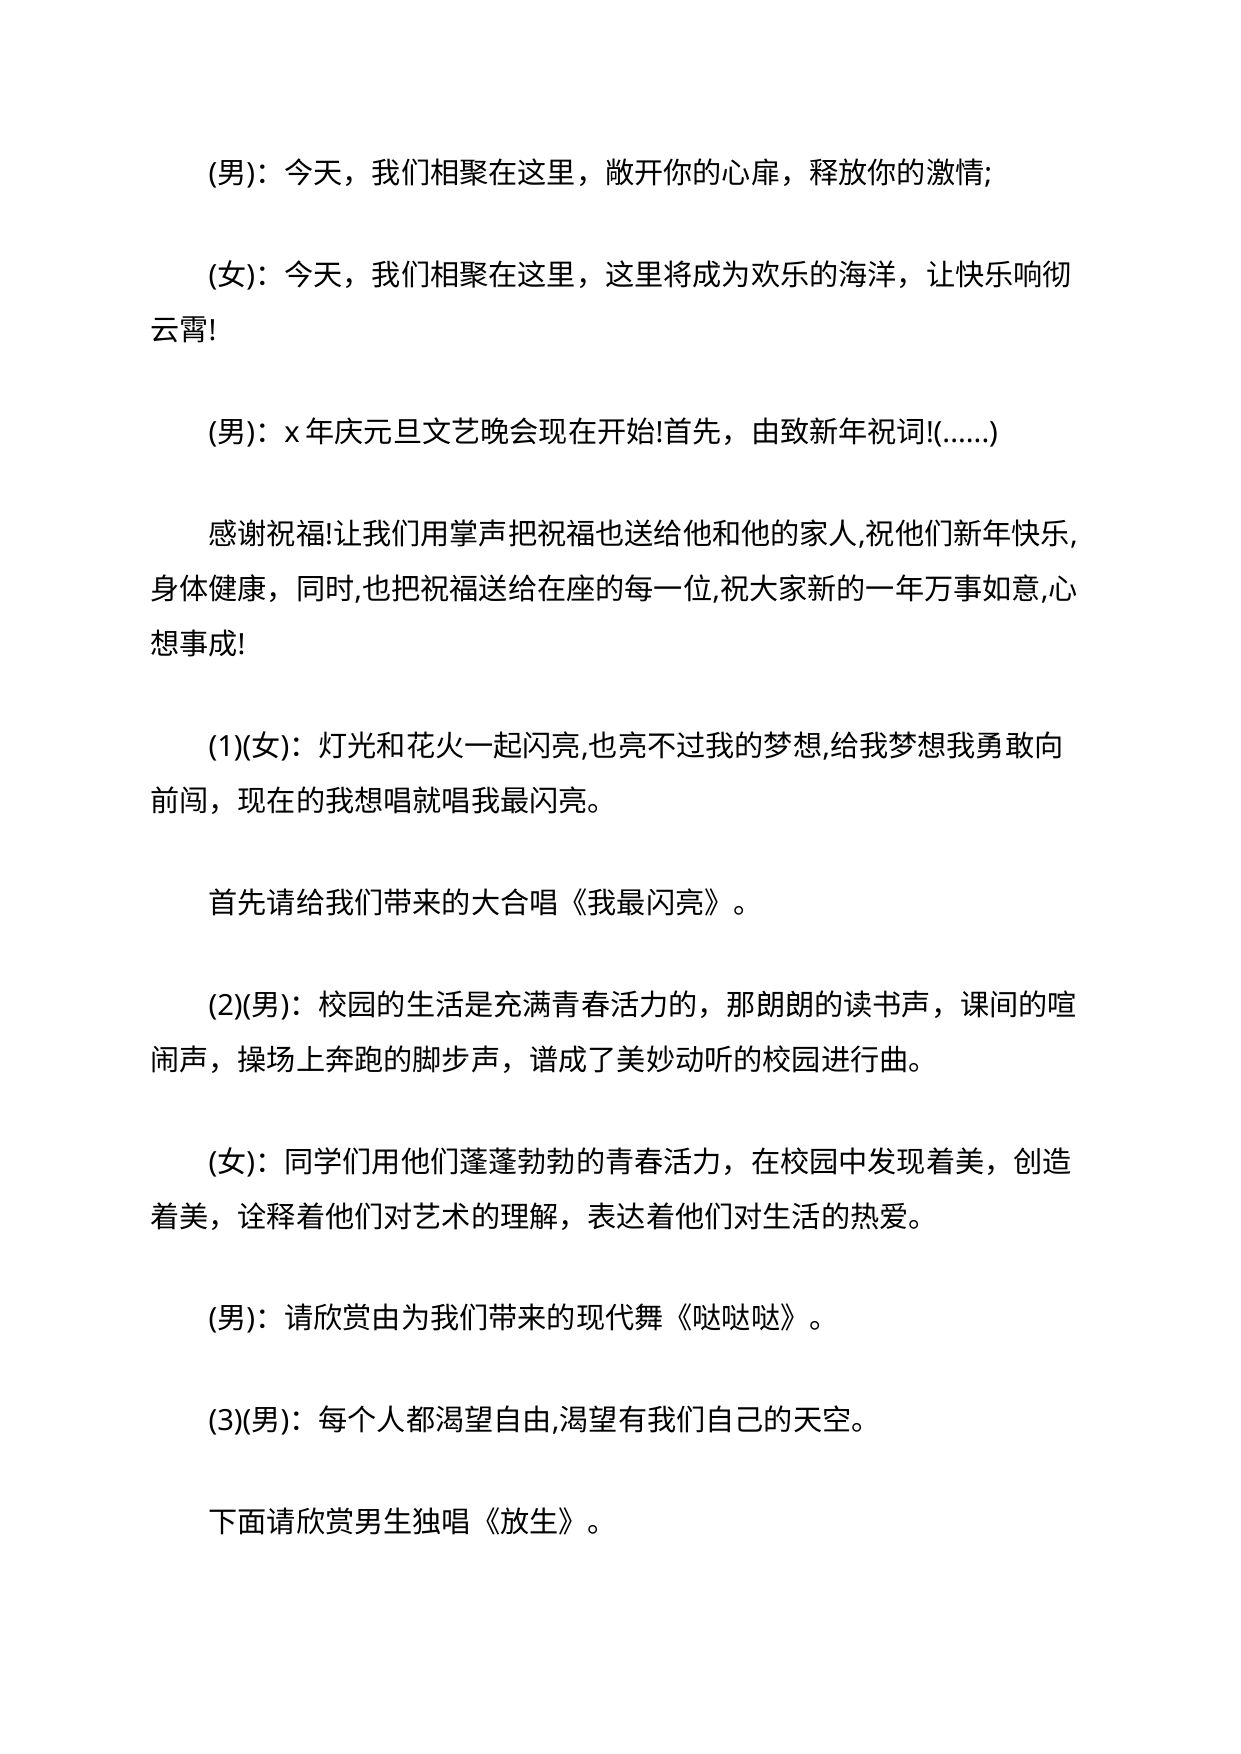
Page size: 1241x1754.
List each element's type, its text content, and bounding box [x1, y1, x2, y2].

text (女)：同学们用他们蓬蓬勃勃的青春活力，在校园中发现着美，创造着美，诠释着他们对艺术的理解，表达着他们对生活的热爱。 [150, 1138, 1090, 1236]
text 感谢祝福!让我们用掌声把祝福也送给他和他的家人,祝他们新年快乐,身体健康，同时,也把祝福送给在座的每一位,祝大家新的一年万事如意,心想事成! [150, 511, 1090, 663]
text (3)(男)：每个人都渴望自由,渴望有我们自己的天空。 [150, 1397, 1090, 1439]
text 下面请欣赏男生独唱《放生》。 [150, 1499, 1090, 1541]
text (1)(女)：灯光和花火一起闪亮,也亮不过我的梦想,给我梦想我勇敢向前闯，现在的我想唱就唱我最闪亮。 [150, 723, 1090, 820]
text (男)：今天，我们相聚在这里，敞开你的心扉，释放你的激情; [150, 150, 1090, 192]
text 首先请给我们带来的大合唱《我最闪亮》。 [150, 880, 1090, 922]
text (女)：今天，我们相聚在这里，这里将成为欢乐的海洋，让快乐响彻云霄! [150, 252, 1090, 349]
text (男)：请欣赏由为我们带来的现代舞《哒哒哒》。 [150, 1295, 1090, 1337]
text (2)(男)：校园的生活是充满青春活力的，那朗朗的读书声，课间的喧闹声，操场上奔跑的脚步声，谱成了美妙动听的校园进行曲。 [150, 981, 1090, 1079]
text (男)：x年庆元旦文艺晚会现在开始!首先，由致新年祝词!(......) [150, 409, 1090, 451]
